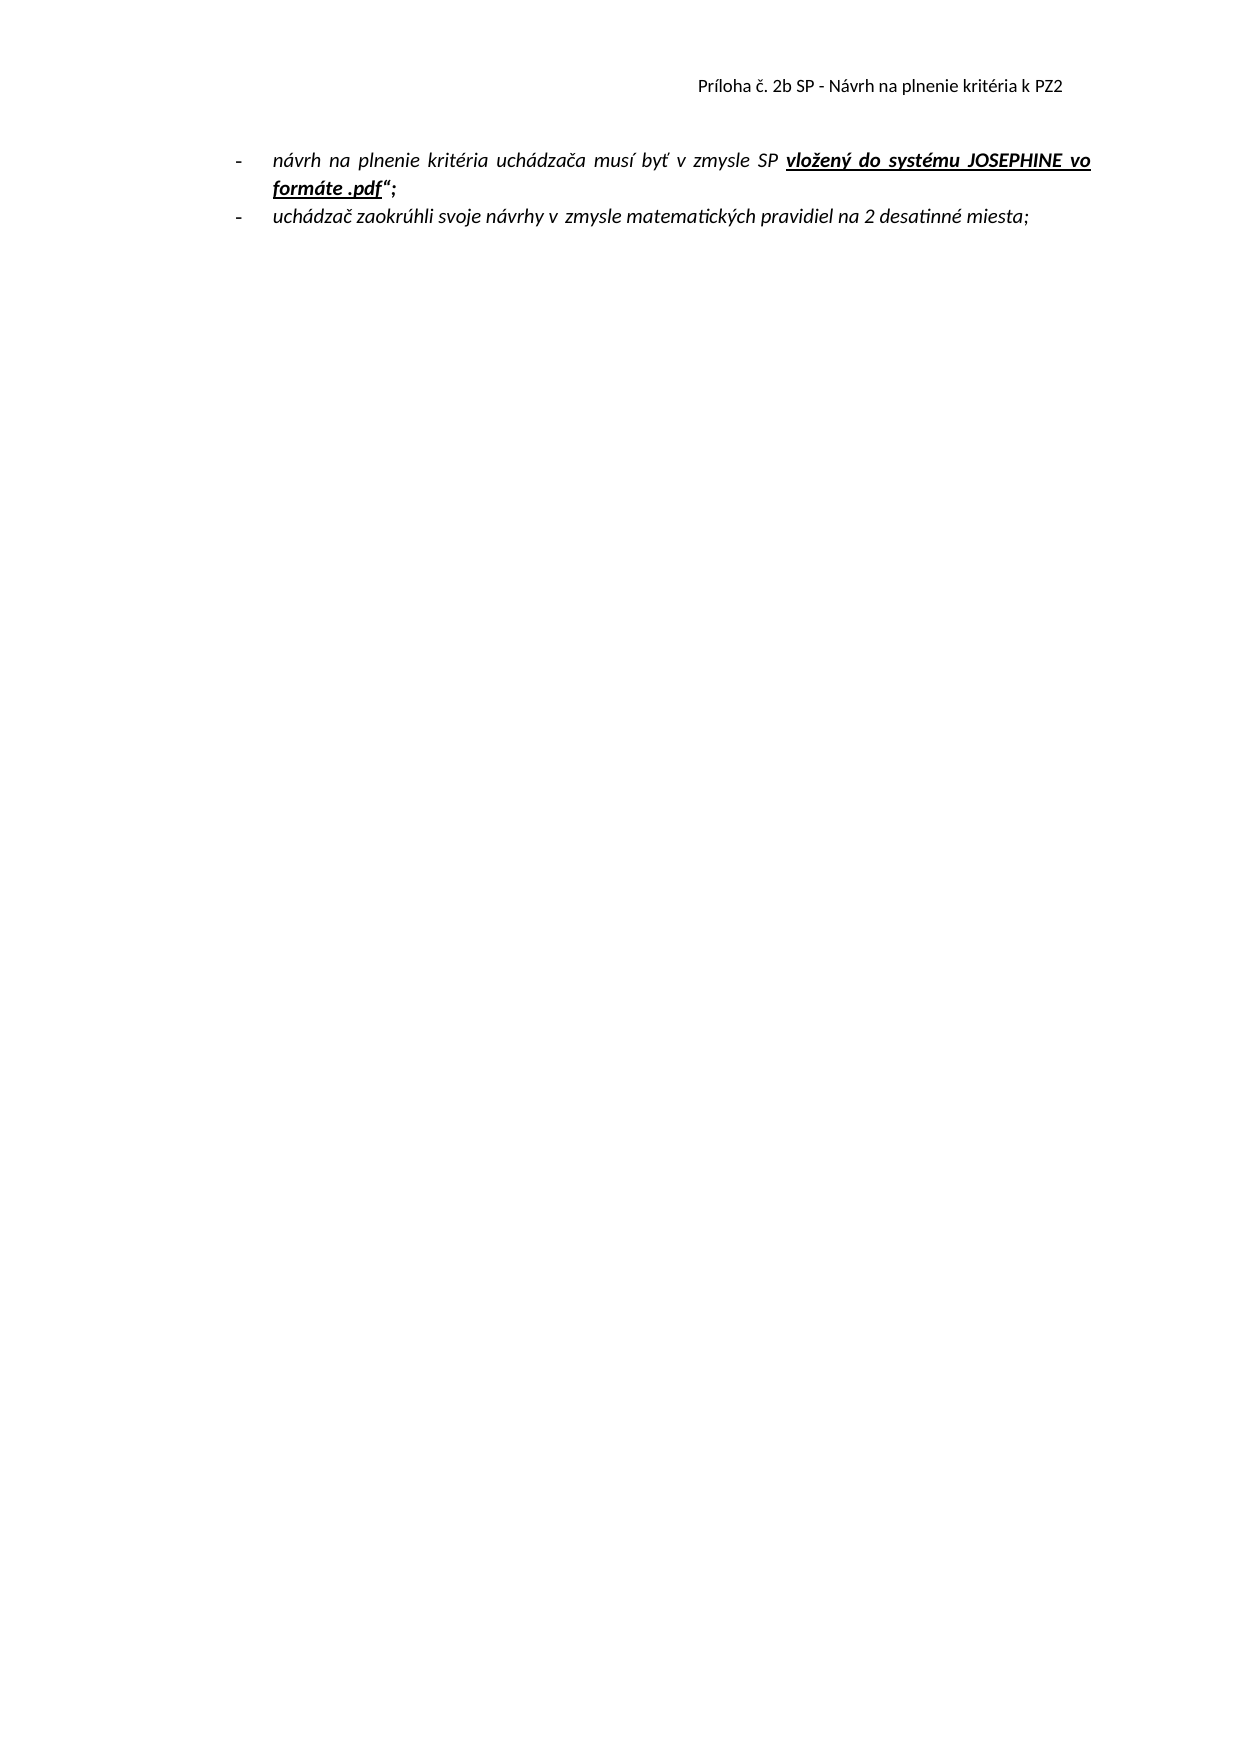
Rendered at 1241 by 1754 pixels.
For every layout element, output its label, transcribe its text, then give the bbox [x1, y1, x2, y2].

list návrh na plnenie kritéria uchádzača musí byť v zmysle SP vložený do systému JOSEPHINE vo formáte .pdf“; [235, 148, 1093, 201]
list uchádzač zaokrúhli svoje návrhy v zmysle matematických pravidiel na 2 desatinné miesta; [235, 203, 1093, 229]
